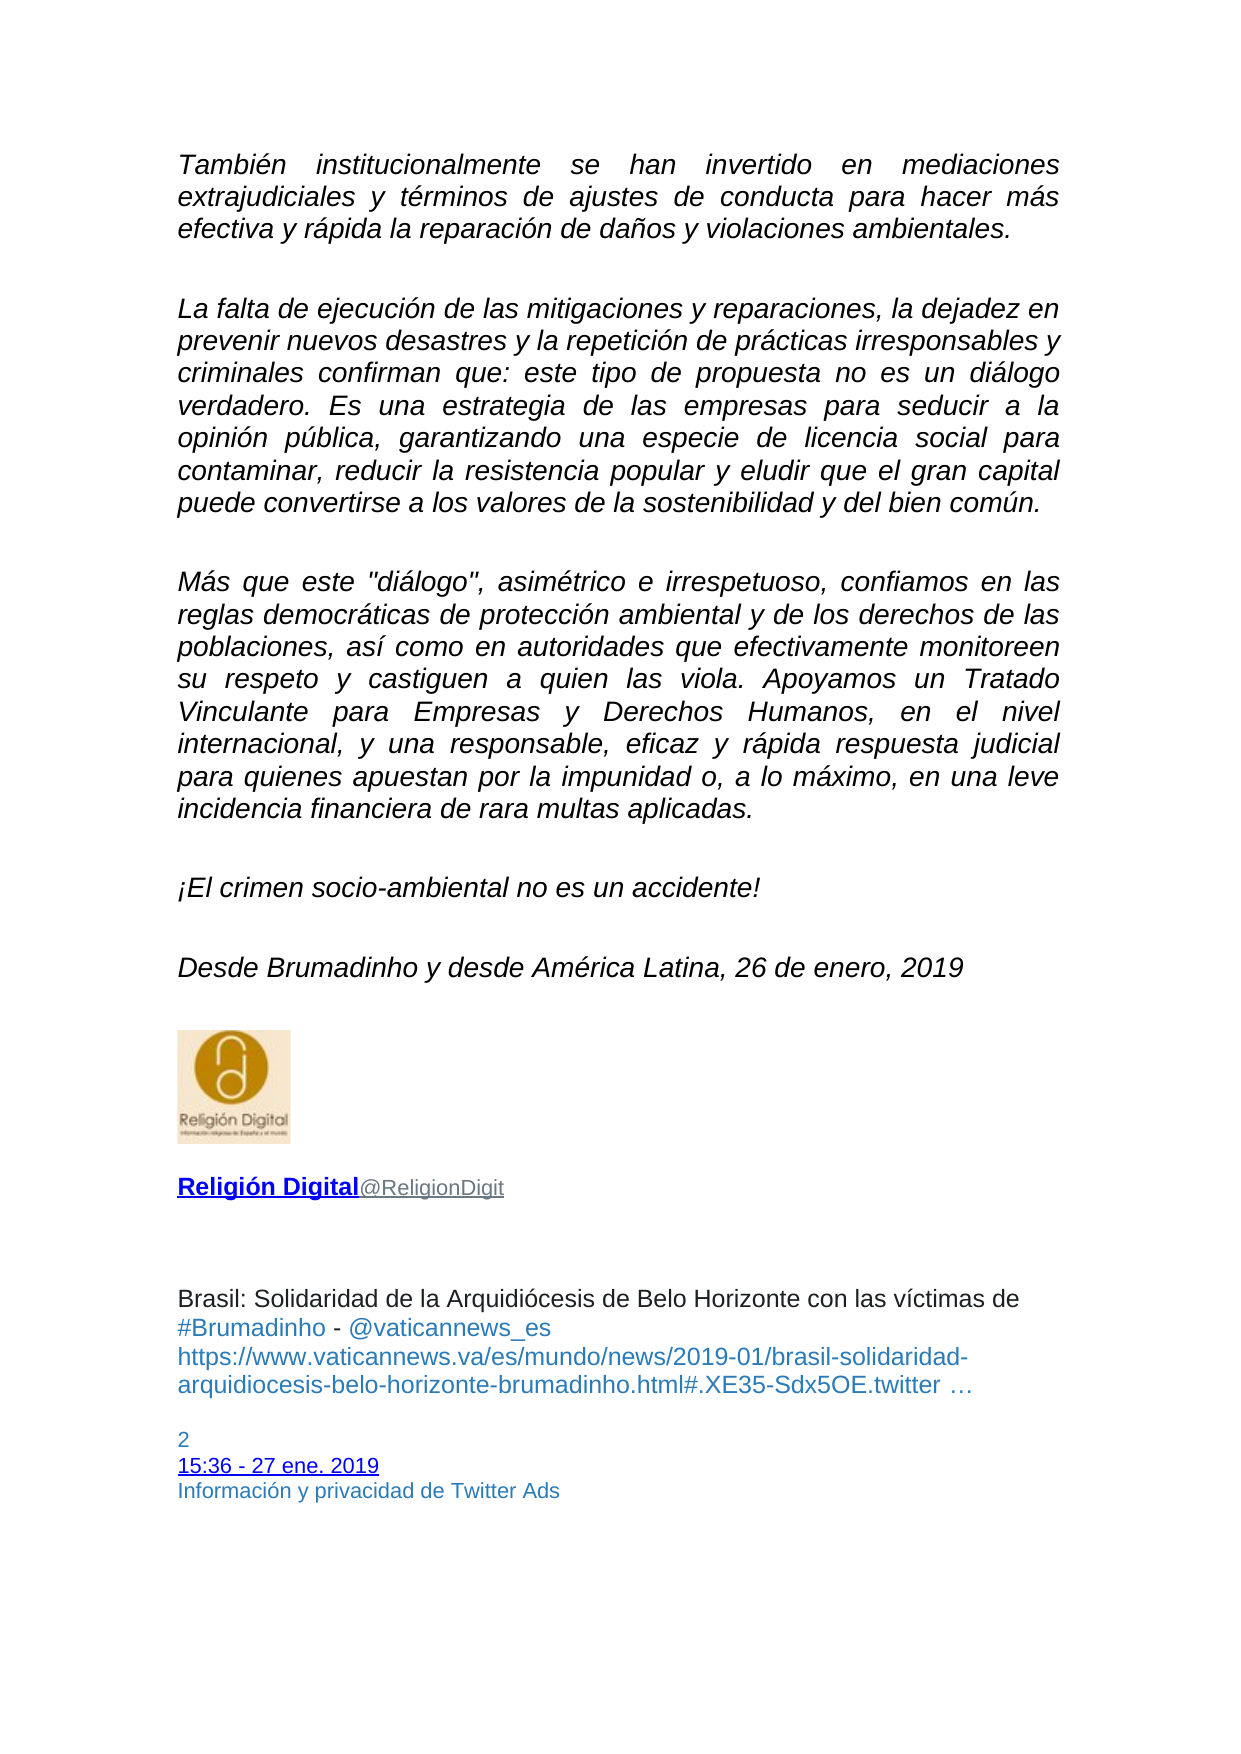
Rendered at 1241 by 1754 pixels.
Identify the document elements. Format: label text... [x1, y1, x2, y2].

text Desde Brumadinho y desde América Latina, 26 de enero, 2019 [177, 951, 1063, 983]
text Religión Digital@ReligionDigit [177, 1171, 1063, 1200]
text La falta de ejecución de las mitigaciones y reparaciones, la dejadez en prevenir nuevos desastres y la repetición de prácticas irresponsables y criminales confirman que: este tipo de propuesta no es un diálogo verdadero. Es una estrategia de las empresas para seducir a la opinión pública, garantizando una especie de licencia social para contaminar, reducir la resistencia popular y eludir que el gran capital puede convertirse a los valores de la sostenibilidad y del bien común. [177, 292, 1063, 518]
picture [177, 1030, 291, 1144]
text Información y privacidad de Twitter Ads [177, 1478, 1063, 1503]
text 15:36 - 27 ene. 2019 [177, 1452, 1063, 1478]
text ¡El crimen socio-ambiental no es un accidente! [177, 871, 1063, 904]
text 2 [177, 1427, 1063, 1452]
text Más que este "diálogo", asimétrico e irrespetuoso, confiamos en las reglas democráticas de protección ambiental y de los derechos de las poblaciones, así como en autoridades que efectivamente monitoreen su respeto y castiguen a quien las viola. Apoyamos un Tratado Vinculante para Empresas y Derechos Humanos, en el nivel internacional, y una responsable, eficaz y rápida respuesta judicial para quienes apuestan por la impunidad o, a lo máximo, en una leve incidencia financiera de rara multas aplicadas. [177, 565, 1063, 824]
text También institucionalmente se han invertido en mediaciones extrajudiciales y términos de ajustes de conducta para hacer más efectiva y rápida la reparación de daños y violaciones ambientales. [177, 148, 1063, 245]
text Brasil: Solidaridad de la Arquidiócesis de Belo Horizonte con las víctimas de #Brumadinho - @vaticannews_es https://www.vaticannews.va/es/mundo/news/2019-01/brasil-solidaridad-arquidiocesis-belo-horizonte-brumadinho.html#.XE35-Sdx5OE.twitter … [177, 1284, 1063, 1399]
